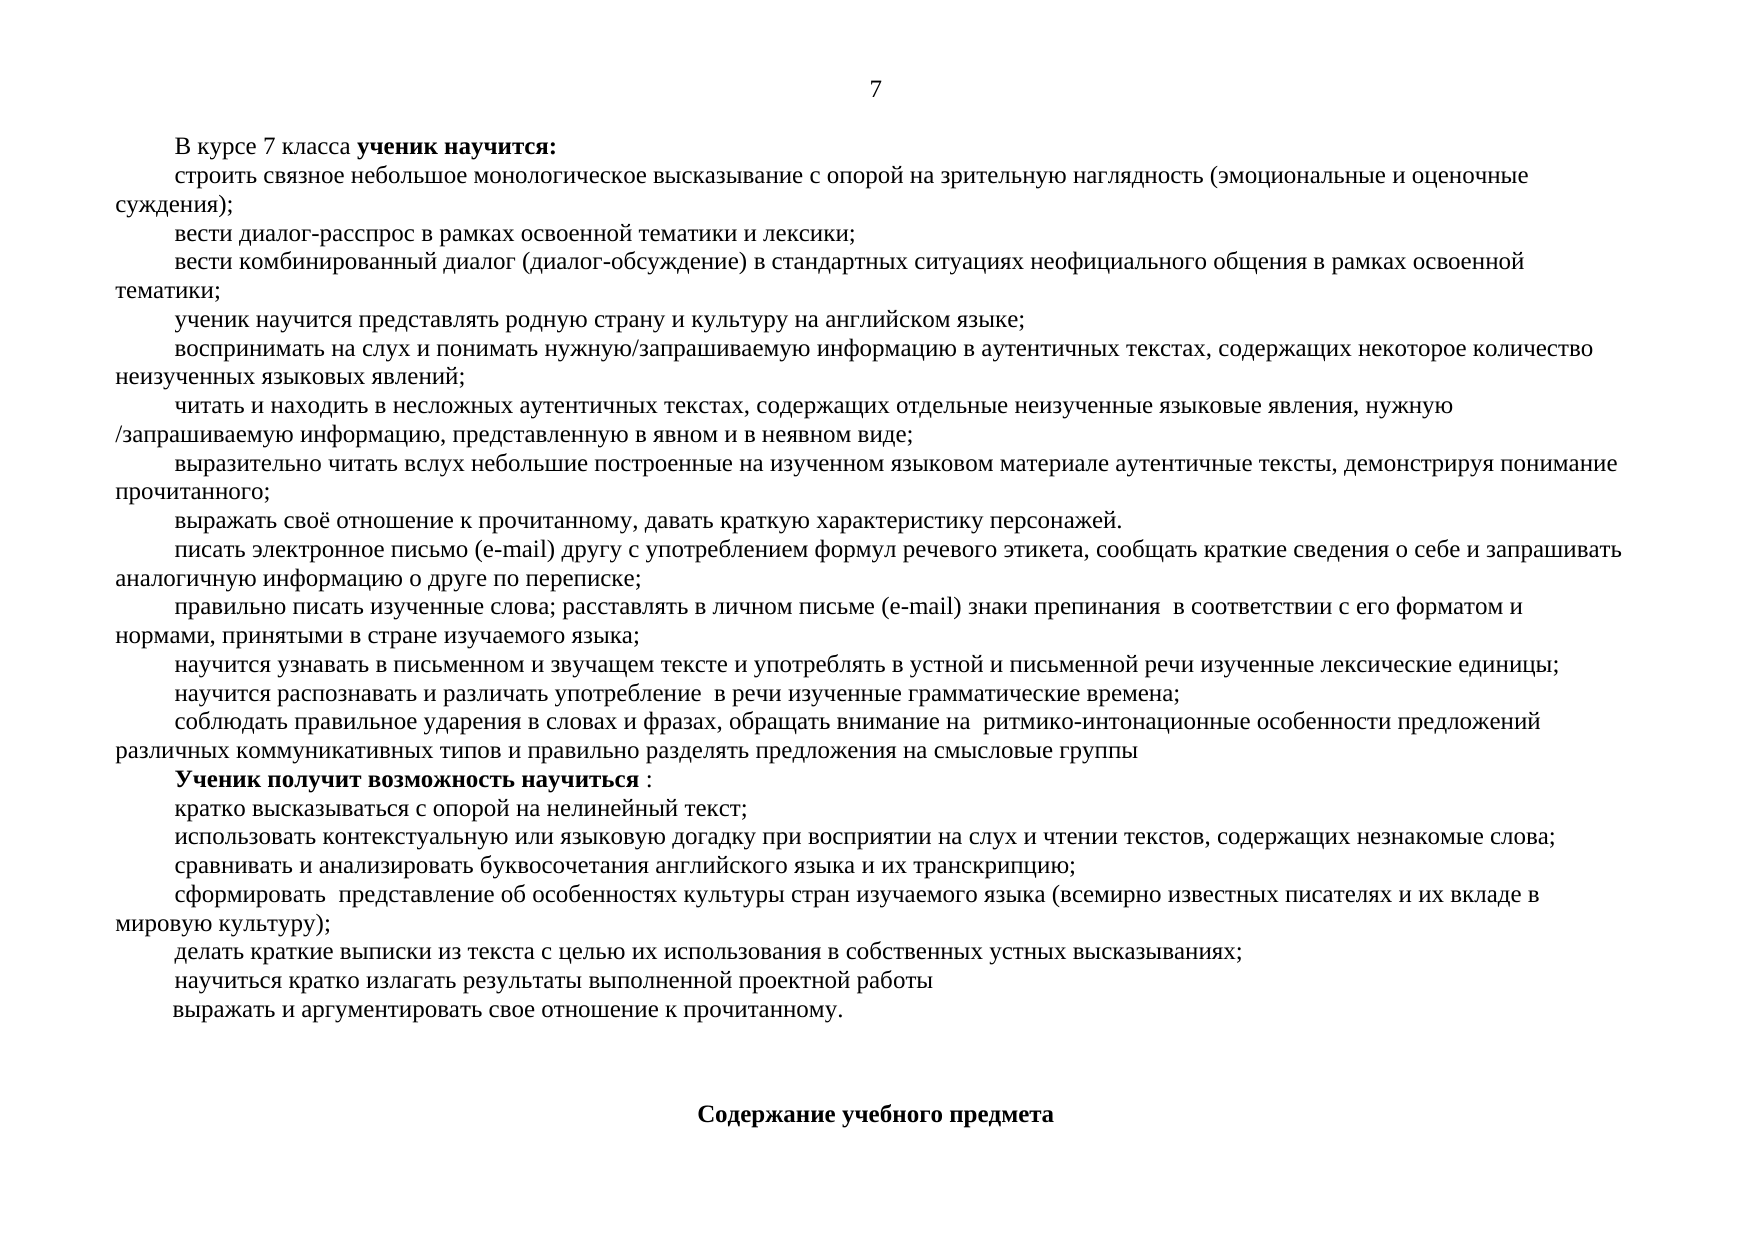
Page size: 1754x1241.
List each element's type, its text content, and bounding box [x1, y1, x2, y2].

text делать краткие выписки из текста с целью их использования в собственных устных высказываниях; [115, 936, 1636, 965]
text научиться кратко излагать результаты выполненной проектной работы [115, 965, 1636, 994]
text Ученик получит возможность научиться : [115, 764, 1636, 793]
text использовать контекстуальную или языковую догадку при восприятии на слух и чтении текстов, содержащих незнакомые слова; [115, 821, 1636, 850]
text выразительно читать вслух небольшие построенные на изученном языковом материале аутентичные тексты, демонстрируя понимание прочитанного; [115, 448, 1636, 505]
text вести диалог-расспрос в рамках освоенной тематики и лексики; [115, 218, 1636, 246]
text писать электронное письмо (e-mail) другу с употреблением формул речевого этикета, сообщать краткие сведения о себе и запрашивать аналогичную информацию о друге по переписке; [115, 534, 1636, 591]
text соблюдать правильное ударения в словах и фразах, обращать внимание на ритмико-интонационные особенности предложений различных коммуникативных типов и правильно разделять предложения на смысловые группы [115, 706, 1636, 764]
text вести комбинированный диалог (диалог-обсуждение) в стандартных ситуациях неофициального общения в рамках освоенной тематики; [115, 246, 1636, 304]
text Содержание учебного предмета [115, 1099, 1636, 1128]
text В курсе 7 класса ученик научится: [115, 131, 1636, 160]
text строить связное небольшое монологическое высказывание с опорой на зрительную наглядность (эмоциональные и оценочные суждения); [115, 160, 1636, 218]
text правильно писать изученные слова; расставлять в личном письме (e-mail) знаки препинания в соответствии с его форматом и нормами, принятыми в стране изучаемого языка; [115, 591, 1636, 649]
text научится узнавать в письменном и звучащем тексте и употреблять в устной и письменной речи изученные лексические единицы; [115, 649, 1636, 678]
text ученик научится представлять родную страну и культуру на английском языке; [115, 304, 1636, 333]
text кратко высказываться с опорой на нелинейный текст; [115, 793, 1636, 821]
text научится распознавать и различать употребление в речи изученные грамматические времена; [115, 678, 1636, 706]
text читать и находить в несложных аутентичных текстах, содержащих отдельные неизученные языковые явления, нужную /запрашиваемую информацию, представленную в явном и в неявном виде; [115, 390, 1636, 448]
text сформировать представление об особенностях культуры стран изучаемого языка (всемирно известных писателях и их вкладе в мировую культуру); [115, 879, 1636, 936]
text выражать и аргументировать свое отношение к прочитанному. [115, 994, 1636, 1023]
text выражать своё отношение к прочитанному, давать краткую характеристику персонажей. [115, 505, 1636, 534]
text воспринимать на слух и понимать нужную/запрашиваемую информацию в аутентичных текстах, содержащих некоторое количество неизученных языковых явлений; [115, 333, 1636, 390]
text сравнивать и анализировать буквосочетания английского языка и их транскрипцию; [115, 850, 1636, 879]
